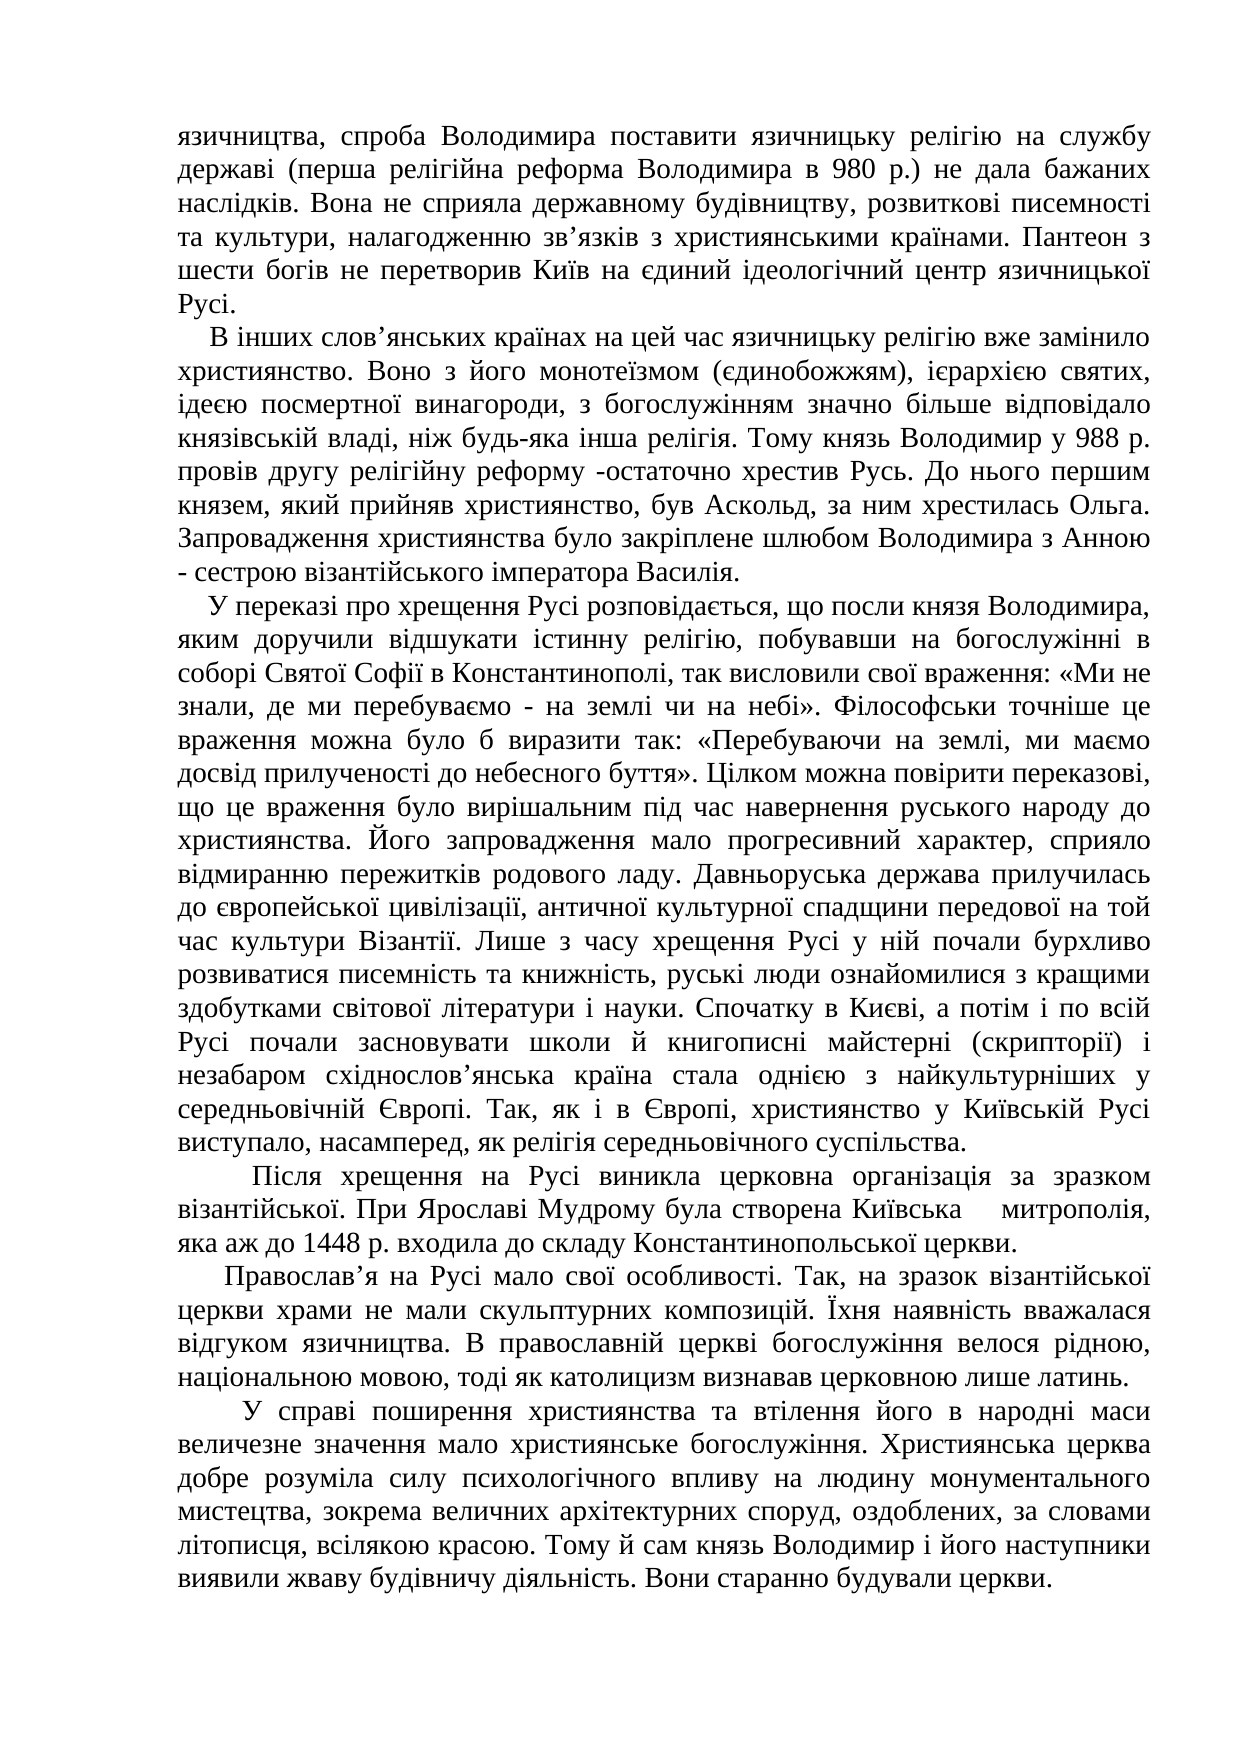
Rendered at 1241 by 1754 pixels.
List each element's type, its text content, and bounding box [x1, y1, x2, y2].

text Після хрещення на Русі виникла церковна організація за зразком візантійської. При Ярославі Мудрому була створена Київська митрополія, яка аж до 1448 р. входила до складу Константинопольської церкви. [177, 1158, 1152, 1258]
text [177, 118, 1152, 319]
text В інших слов’янських країнах на цей час язичницьку релігію вже замінило християнство. Воно з його монотеїзмом (єдинобожжям), ієрархією святих, ідеєю посмертної винагороди, з богослужінням значно більше відповідало князівській владі, ніж будь-яка інша релігія. Тому князь Володимир у 988 р. провів другу релігійну реформу -остаточно хрестив Русь. До нього першим князем, який прийняв християнство, був Аскольд, за ним хрестилась Ольга. Запровадження християнства було закріплене шлюбом Володимира з Анною - сестрою візантійського імператора Василія. [177, 319, 1152, 588]
text Православ’я на Русі мало свої особливості. Так, на зразок візантійської церкви храми не мали скульптурних композицій. Їхня наявність вважалася відгуком язичництва. В православній церкві богослужіння велося рідною, національною мовою, тоді як католицизм визнавав церковною лише латинь. [177, 1258, 1152, 1393]
text У переказі про хрещення Русі розповідається, що посли князя Володимира, яким доручили відшукати істинну релігію, побувавши на богослужінні в соборі Святої Софії в Константинополі, так висловили свої враження: «Ми не знали, де ми перебуваємо - на землі чи на небі». Філософськи точніше це враження можна було б виразити так: «Перебуваючи на землі, ми маємо досвід прилученості до небесного буття». Цілком можна повірити переказові, що це враження було вирішальним під час навернення руського народу до християнства. Його запровадження мало прогресивний характер, сприяло відмиранню пережитків родового ладу. Давньоруська держава прилучилась до європейської цивілізації, античної культурної спадщини передової на той час культури Візантії. Лише з часу хрещення Русі у ній почали бурхливо розвиватися писемність та книжність, руські люди ознайомилися з кращими здобутками світової літератури і науки. Спочатку в Києві, а потім і по всій Русі почали засновувати школи й книгописні майстерні (скрипторії) і незабаром східнослов’янська країна стала однією з найкультурніших у середньовічній Європі. Так, як і в Європі, християнство у Київській Русі виступало, насамперед, як релігія середньовічного суспільства. [177, 588, 1152, 1158]
text У справі поширення християнства та втілення його в народні маси величезне значення мало християнське богослужіння. Християнська церква добре розуміла силу психологічного впливу на людину монументального мистецтва, зокрема величних архітектурних споруд, оздоблених, за словами літописця, всілякою красою. Тому й сам князь Володимир і його наступники виявили жваву будівничу діяльність. Вони старанно будували церкви. [177, 1393, 1152, 1594]
